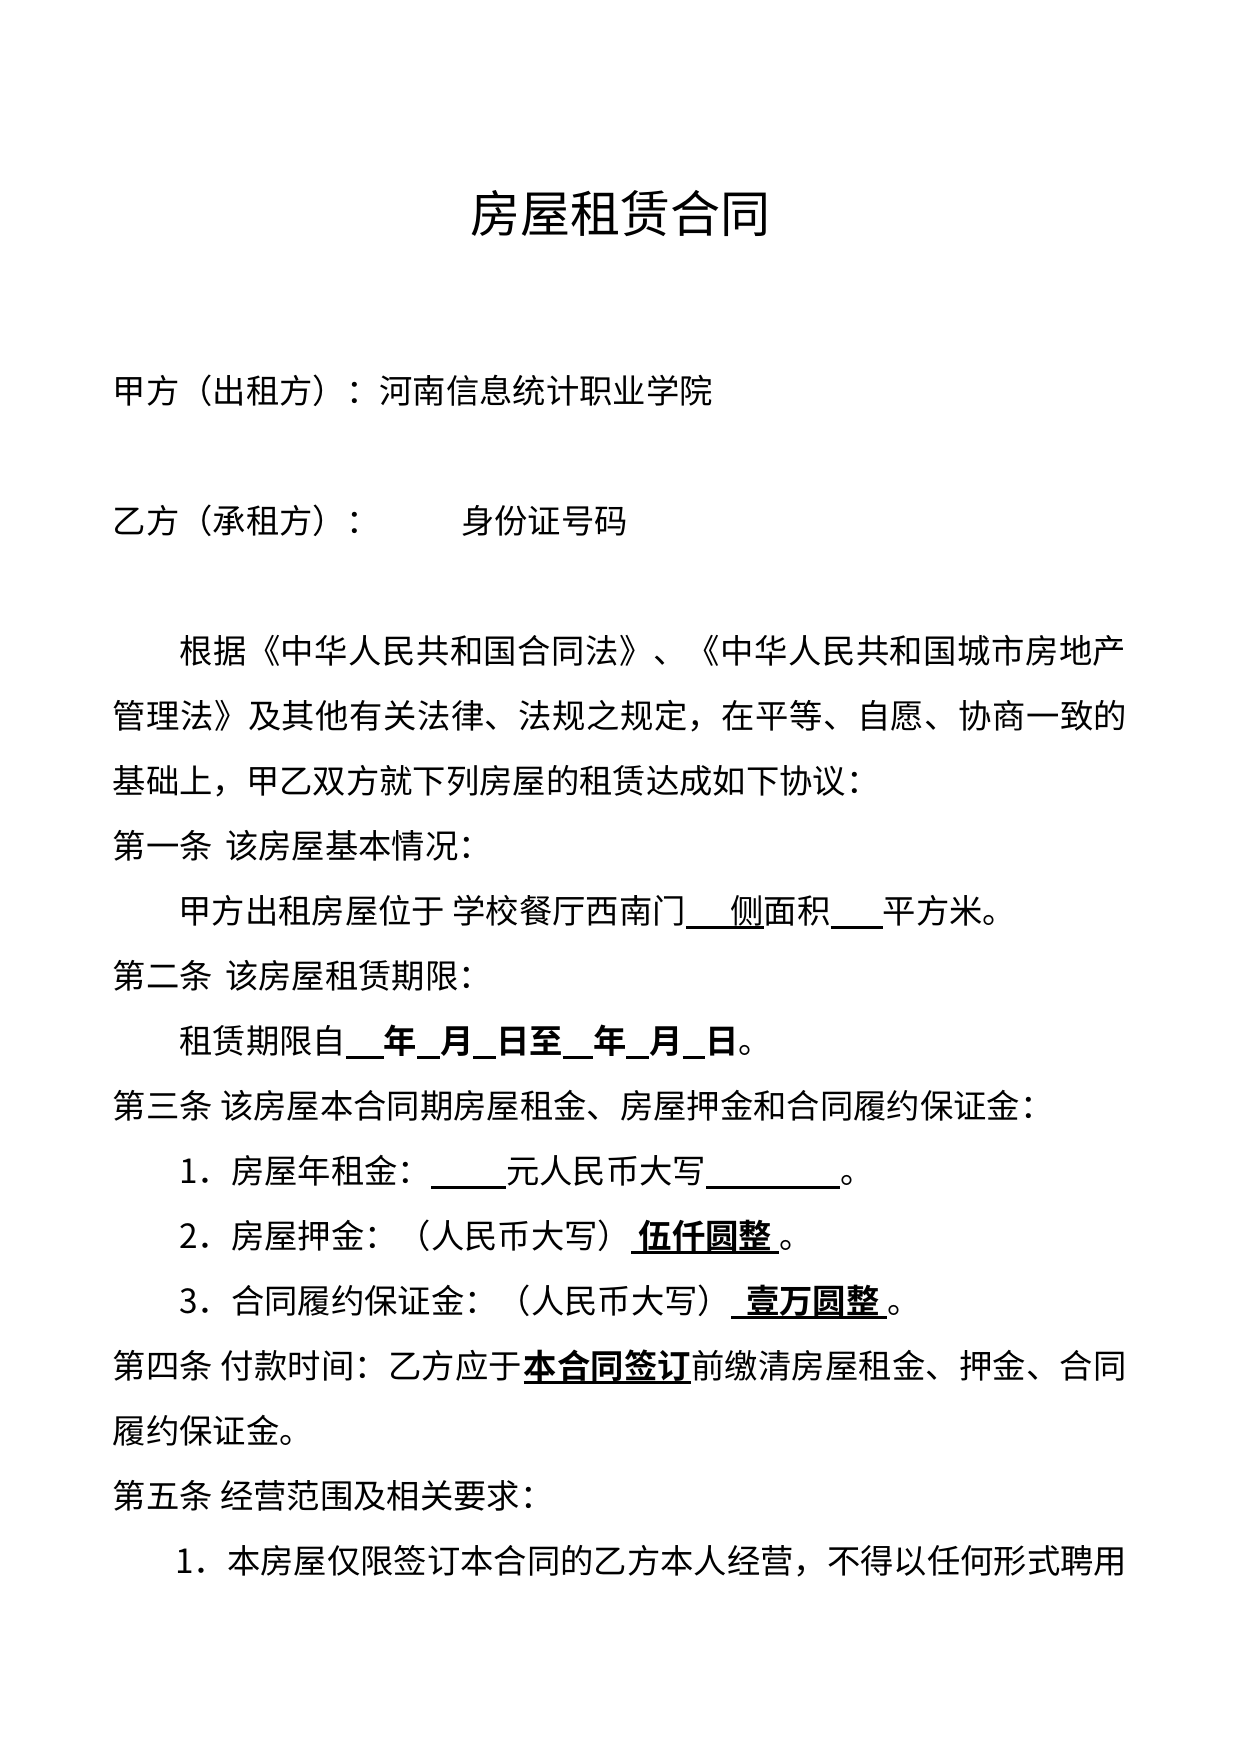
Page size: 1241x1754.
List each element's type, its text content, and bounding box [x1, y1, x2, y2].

text 第三条 该房屋本合同期房屋租金、房屋押金和合同履约保证金： [112, 1072, 1128, 1137]
text 甲方出租房屋位于 学校餐厅西南门 侧面积 平方米。 [128, 877, 1128, 942]
text 房屋租赁合同 [112, 162, 1128, 259]
text 2．房屋押金：（人民币大写） 伍仟圆整 。 [112, 1202, 1128, 1267]
text 乙方（承租方）： 身份证号码 [112, 487, 1128, 552]
text 1．房屋年租金： 元人民币大写 。 [112, 1137, 1128, 1202]
text 甲方（出租方）：河南信息统计职业学院 [112, 357, 1128, 422]
text 租赁期限自 年 月 日至 年 月 日。 [112, 1007, 1128, 1072]
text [112, 1527, 1128, 1592]
text 3．合同履约保证金：（人民币大写） 壹万圆整 。 [112, 1267, 1128, 1332]
list 该房屋基本情况： [112, 812, 1128, 877]
text 第四条 付款时间：乙方应于本合同签订前缴清房屋租金、押金、合同履约保证金。 [112, 1332, 1128, 1462]
text 根据《中华人民共和国合同法》、《中华人民共和国城市房地产管理法》及其他有关法律、法规之规定，在平等、自愿、协商一致的基础上，甲乙双方就下列房屋的租赁达成如下协议： [112, 617, 1128, 812]
text 第五条 经营范围及相关要求： [112, 1462, 1128, 1527]
list 该房屋租赁期限： [112, 942, 1128, 1007]
